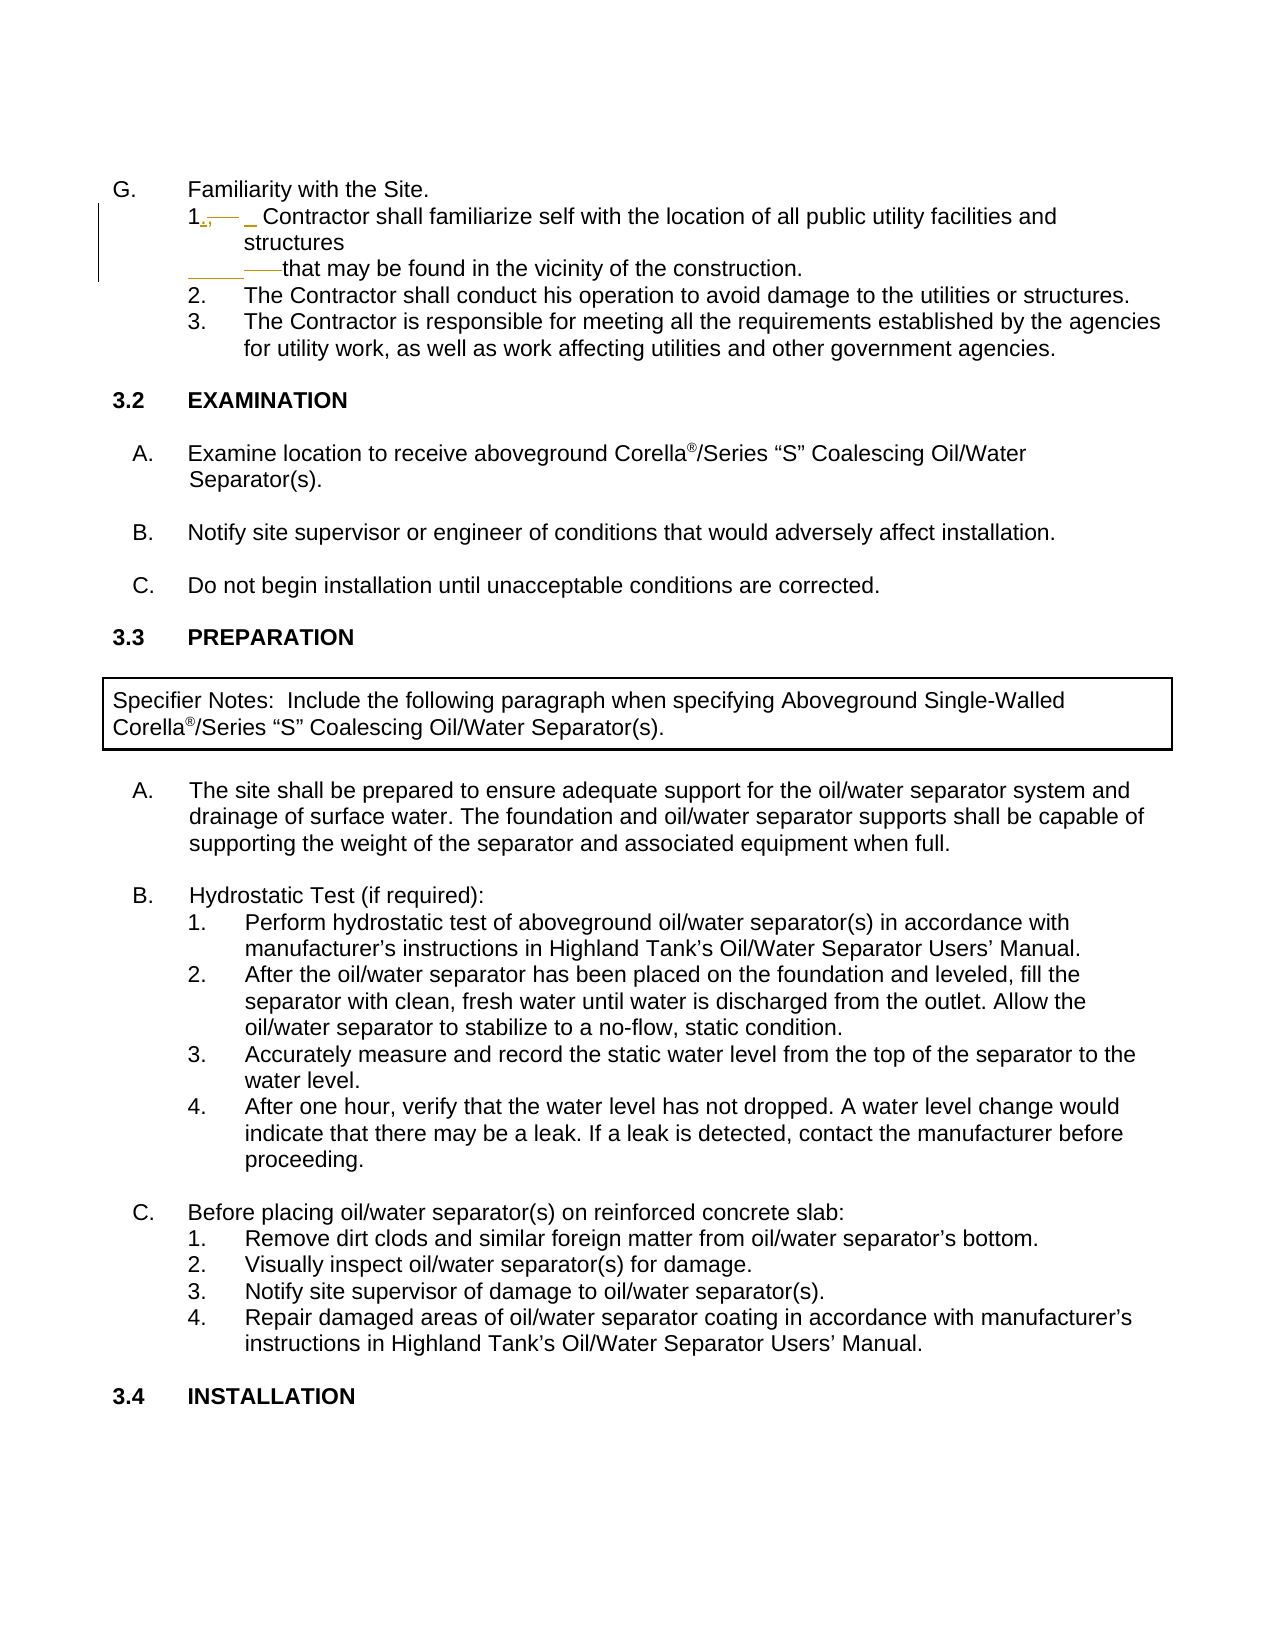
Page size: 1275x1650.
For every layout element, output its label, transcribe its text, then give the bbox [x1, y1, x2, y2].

subtitle B. Notify site supervisor or engineer of conditions that would adversely affect installation. [132, 519, 1162, 545]
subtitle 3.2 EXAMINATION [112, 387, 1162, 413]
text 2. The Contractor shall conduct his operation to avoid damage to the utilities or structures. [187, 282, 1162, 308]
subtitle A. Examine location to receive aboveground Corella®/Series “S” Coalescing Oil/Water Separator(s). [132, 440, 1162, 493]
subtitle B. Hydrostatic Test (if required): [132, 882, 1162, 909]
subtitle 2. Visually inspect oil/water separator(s) for damage. [187, 1251, 1162, 1278]
subtitle A. The site shall be prepared to ensure adequate support for the oil/water separator system and drainage of surface water. The foundation and oil/water separator supports shall be capable of supporting the weight of the separator and associated equipment when full. [132, 777, 1162, 856]
subtitle 2. After the oil/water separator has been placed on the foundation and leveled, fill the separator with clean, fresh water until water is discharged from the outlet. Allow the oil/water separator to stabilize to a no-flow, static condition. [187, 961, 1162, 1041]
subtitle C. Before placing oil/water separator(s) on reinforced concrete slab: [132, 1199, 1162, 1225]
subtitle 3.3 PREPARATION [112, 624, 1162, 651]
subtitle 4. Repair damaged areas of oil/water separator coating in accordance with manufacturer’s instructions in Highland Tank’s Oil/Water Separator Users’ Manual. [187, 1304, 1162, 1357]
subtitle 3.4 INSTALLATION [112, 1383, 1162, 1409]
subtitle 4. After one hour, verify that the water level has not dropped. A water level change would indicate that there may be a leak. If a leak is detected, contact the manufacturer before proceeding. [187, 1093, 1162, 1172]
subtitle C. Do not begin installation until unacceptable conditions are corrected. [132, 572, 1162, 598]
subtitle 1. Perform hydrostatic test of aboveground oil/water separator(s) in accordance with manufacturer’s instructions in Highland Tank’s Oil/Water Separator Users’ Manual. [187, 909, 1162, 961]
text that may be found in the vicinity of the construction. [187, 255, 1162, 282]
text G. Familiarity with the Site. [112, 176, 1162, 203]
text Specifier Notes: Include the following paragraph when specifying Aboveground Single-Walled Corella®/Series “S” Coalescing Oil/Water Separator(s). [104, 679, 1171, 748]
subtitle 3. Notify site supervisor of damage to oil/water separator(s). [187, 1278, 1162, 1304]
text 1Contractor shall familiarize self with the location of all public utility facilities and structures [187, 203, 1162, 255]
subtitle 3. Accurately measure and record the static water level from the top of the separator to the water level. [187, 1041, 1162, 1093]
text 3. The Contractor is responsible for meeting all the requirements established by the agencies for utility work, as well as work affecting utilities and other government agencies. [187, 308, 1162, 361]
subtitle 1. Remove dirt clods and similar foreign matter from oil/water separator’s bottom. [187, 1225, 1162, 1251]
